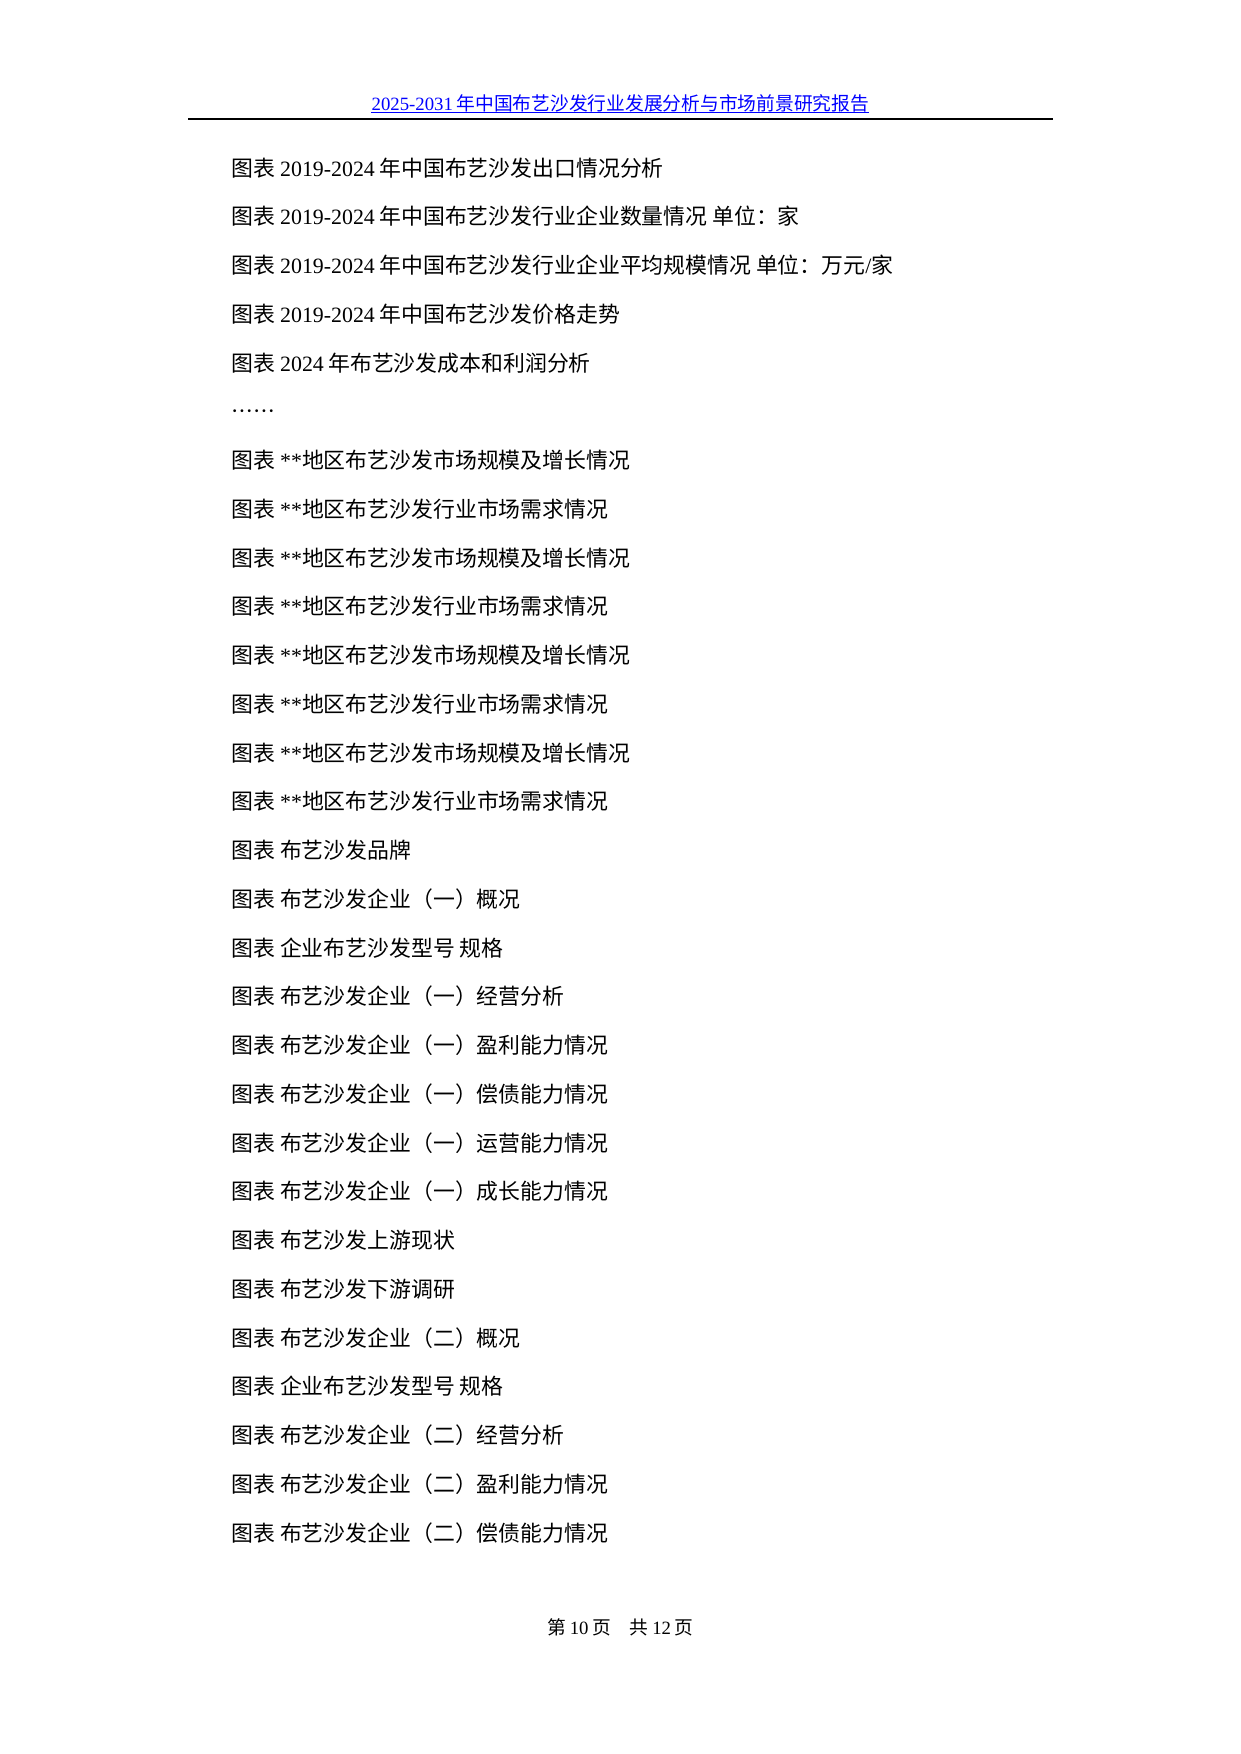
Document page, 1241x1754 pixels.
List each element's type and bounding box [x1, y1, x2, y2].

text [187, 150, 1053, 1548]
